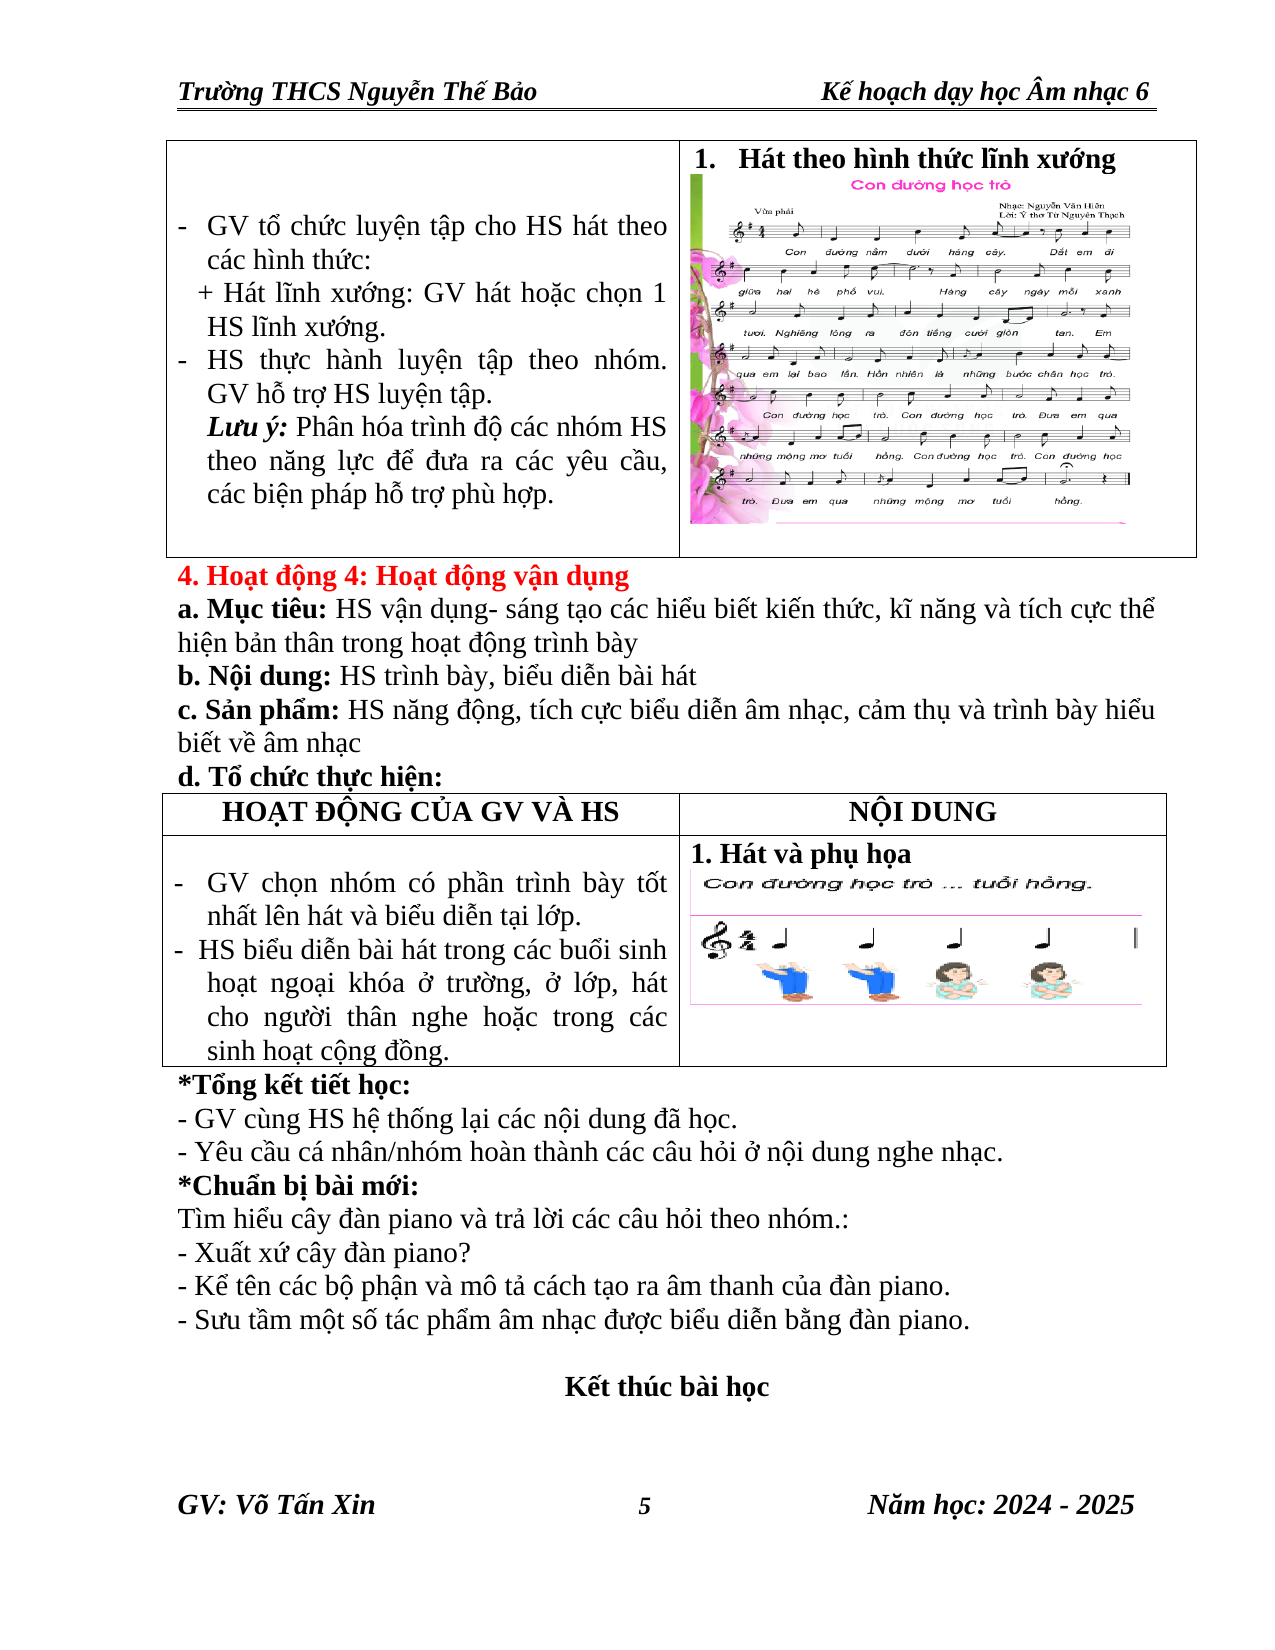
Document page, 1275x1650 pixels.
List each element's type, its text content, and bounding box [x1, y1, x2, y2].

text *Tổng kết tiết học: [177, 1067, 1157, 1101]
text Kết thúc bài học [177, 1369, 1157, 1403]
text a. Mục tiêu: HS vận dụng- sáng tạo các hiểu biết kiến thức, kĩ năng và tích cực thể hiện bản thân trong hoạt động trình bày [177, 591, 1157, 658]
picture [690, 174, 1177, 524]
text - Sưu tầm một số tác phẩm âm nhạc được biểu diễn bằng đàn piano. [177, 1302, 1157, 1336]
text b. Nội dung: HS trình bày, biểu diễn bài hát [177, 658, 1157, 692]
text Tìm hiểu cây đàn piano và trả lời các câu hỏi theo nhóm.: [177, 1201, 1157, 1235]
text - Kể tên các bộ phận và mô tả cách tạo ra âm thanh của đàn piano. [177, 1268, 1157, 1302]
text d. Tổ chức thực hiện: [177, 759, 1157, 792]
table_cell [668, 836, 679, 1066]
text *Chuẩn bị bài mới: [177, 1168, 1157, 1201]
text - Xuất xứ cây đàn piano? [177, 1235, 1157, 1268]
table_header NỘI DUNG [680, 794, 1166, 835]
text c. Sản phẩm: HS năng động, tích cực biểu diễn âm nhạc, cảm thụ và trình bày hiểu biết về âm nhạc [177, 692, 1157, 759]
text - Yêu cầu cá nhân/nhóm hoàn thành các câu hỏi ở nội dung nghe nhạc. [177, 1134, 1157, 1168]
table_cell Hát theo hình thức lĩnh xướng [680, 141, 1196, 557]
picture [690, 869, 1142, 1005]
table_cell GV tổ chức luyện tập cho HS hát theo các hình thức: + Hát lĩnh xướng: GV hát hoặc chọn 1 HS lĩnh xướng. HS thực hành luyện tập theo nhóm. GV hỗ trợ HS luyện tập. Lưu ý: Phân hóa trình độ các nhóm HS theo năng lực để đưa ra các yêu cầu, các biện pháp hỗ trợ phù hợp. [167, 141, 679, 557]
text 4. Hoạt động 4: Hoạt động vận dụng [177, 558, 1157, 591]
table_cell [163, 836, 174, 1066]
table_cell 1. Hát và phụ họa [680, 836, 1166, 1066]
text - GV cùng HS hệ thống lại các nội dung đã học. [163, 1101, 1157, 1134]
table_header HOẠT ĐỘNG CỦA GV VÀ HS [163, 794, 679, 835]
